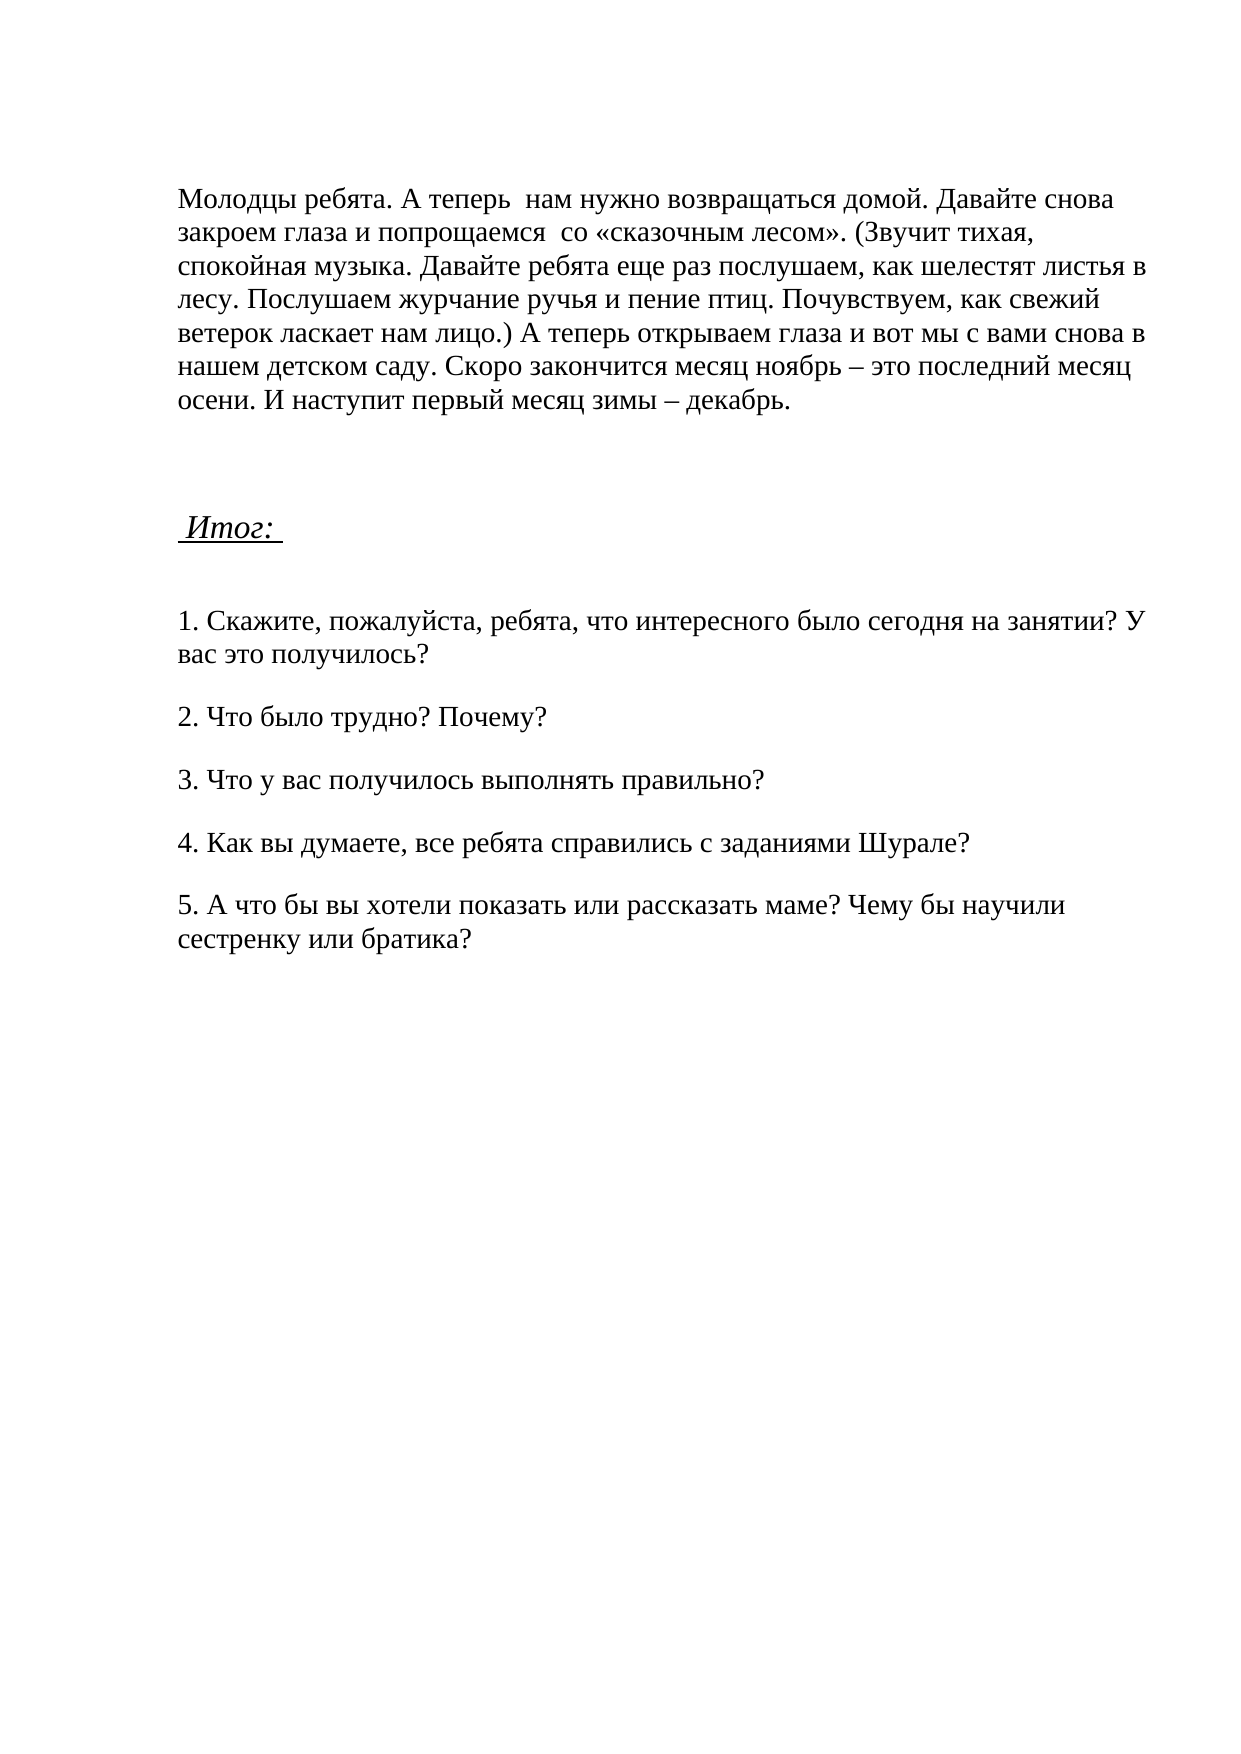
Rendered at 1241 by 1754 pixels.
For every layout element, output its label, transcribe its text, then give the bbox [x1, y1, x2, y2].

text 1. Скажите, пожалуйста, ребята, что интересного было сегодня на занятии? У вас это получилось? [177, 575, 1152, 670]
text Итог: [177, 507, 1152, 546]
text 4. Как вы думаете, все ребята справились с заданиями Шурале? [177, 825, 1152, 858]
text Молодцы ребята. А теперь нам нужно возвращаться домой. Давайте снова закроем глаза и попрощаемся со «сказочным лесом». (Звучит тихая, спокойная музыка. Давайте ребята еще раз послушаем, как шелестят листья в лесу. Послушаем журчание ручья и пение птиц. Почувствуем, как свежий ветерок ласкает нам лицо.) А теперь открываем глаза и вот мы с вами снова в нашем детском саду. Скоро закончится месяц ноябрь – это последний месяц осени. И наступит первый месяц зимы – декабрь. [177, 181, 1152, 416]
text 3. Что у вас получилось выполнять правильно? [177, 762, 1152, 796]
text 5. А что бы вы хотели показать или рассказать маме? Чему бы научили сестренку или братика? [177, 887, 1152, 954]
text 2. Что было трудно? Почему? [177, 699, 1152, 733]
